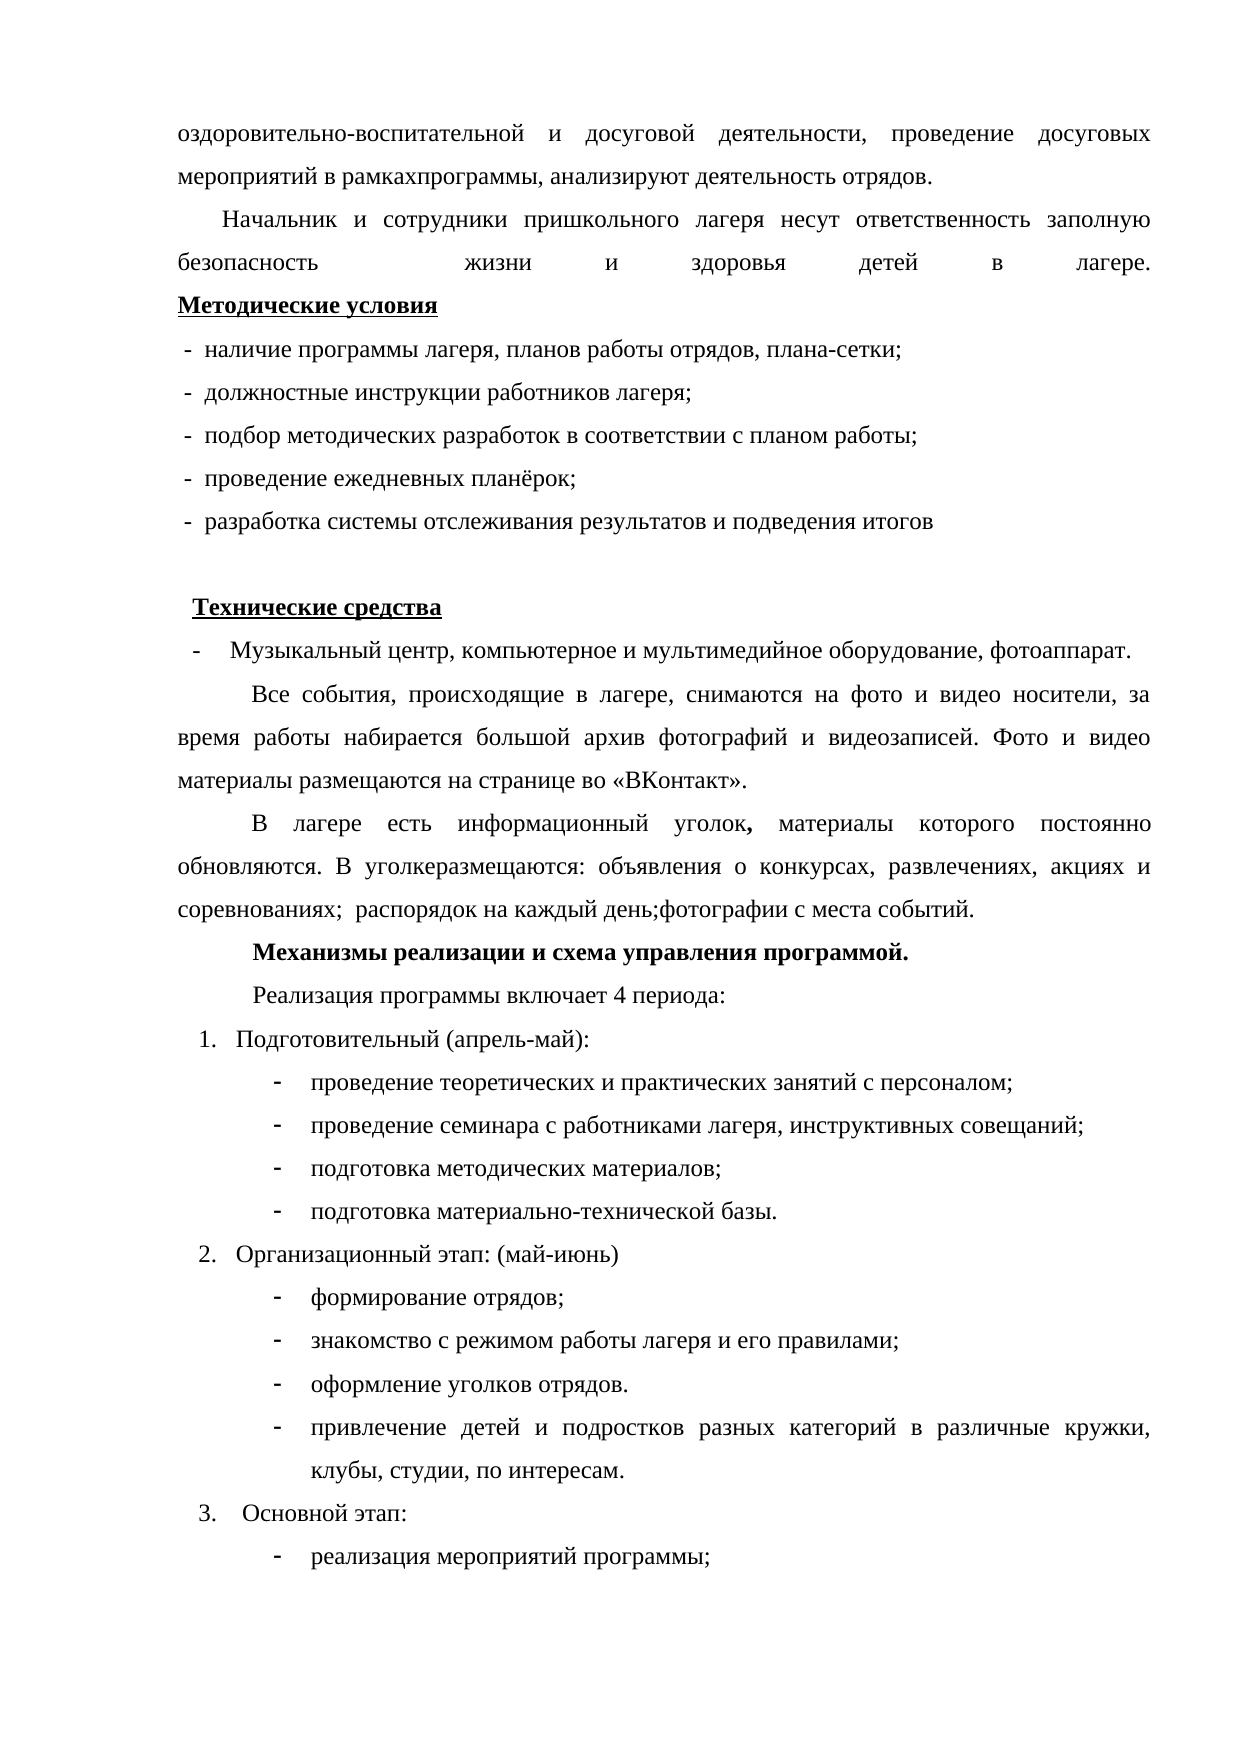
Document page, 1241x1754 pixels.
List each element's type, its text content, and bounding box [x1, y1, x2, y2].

text Технические средства [192, 592, 1152, 621]
list знакомство с режимом работы лагеря и его правилами; [273, 1336, 1152, 1364]
text - разработка системы отслеживания результатов и подведения итогов [177, 506, 1152, 535]
list Основной этап: [198, 1508, 1152, 1537]
text - наличие программы лагеря, планов работы отрядов, плана-сетки; [177, 334, 1152, 362]
list подготовка материально-технической базы. [273, 1206, 1152, 1235]
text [177, 118, 1152, 190]
list проведение семинара с работниками лагеря, инструктивных совещаний; [273, 1110, 1152, 1139]
list привлечение детей и подростков разных категорий в различные кружки, клубы, студии, по интересам. [273, 1422, 1152, 1494]
list проведение теоретических и практических занятий с персоналом; [273, 1067, 1152, 1096]
text Механизмы реализации и схема управления программой. [177, 937, 1152, 966]
list Музыкальный центр, компьютерное и мультимедийное оборудование, фотоаппарат. [192, 636, 1152, 664]
text - проведение ежедневных планёрок; [177, 463, 1152, 492]
list Подготовительный (апрель-май): [198, 1024, 1152, 1052]
text Все события, происходящие в лагере, снимаются на фото и видео носители, за время работы набирается большой архив фотографий и видеозаписей. Фото и видео материалы размещаются на странице во «ВКонтакт». [177, 679, 1152, 794]
list подготовка методических материалов; [273, 1158, 1152, 1187]
text - должностные инструкции работников лагеря; [177, 377, 1152, 406]
text - подбор методических разработок в соответствии с планом работы; [177, 420, 1152, 449]
list формирование отрядов; [273, 1293, 1152, 1321]
text Начальник и сотрудники пришкольного лагеря несут ответственность заполную безопасность жизни и здоровья детей в лагере. Методические условия [177, 204, 1152, 319]
list оформление уголков отрядов. [273, 1379, 1152, 1408]
list Организационный этап: (май-июнь) [198, 1249, 1152, 1278]
text В лагере есть информационный уголок, материалы которого постоянно обновляются. В уголкеразмещаются: объявления о конкурсах, развлечениях, акциях и соревнованиях; распорядок на каждый день;фотографии с места событий. [177, 808, 1152, 923]
list реализация мероприятий программы; [273, 1551, 1152, 1580]
text Реализация программы включает 4 периода: [177, 981, 1152, 1009]
